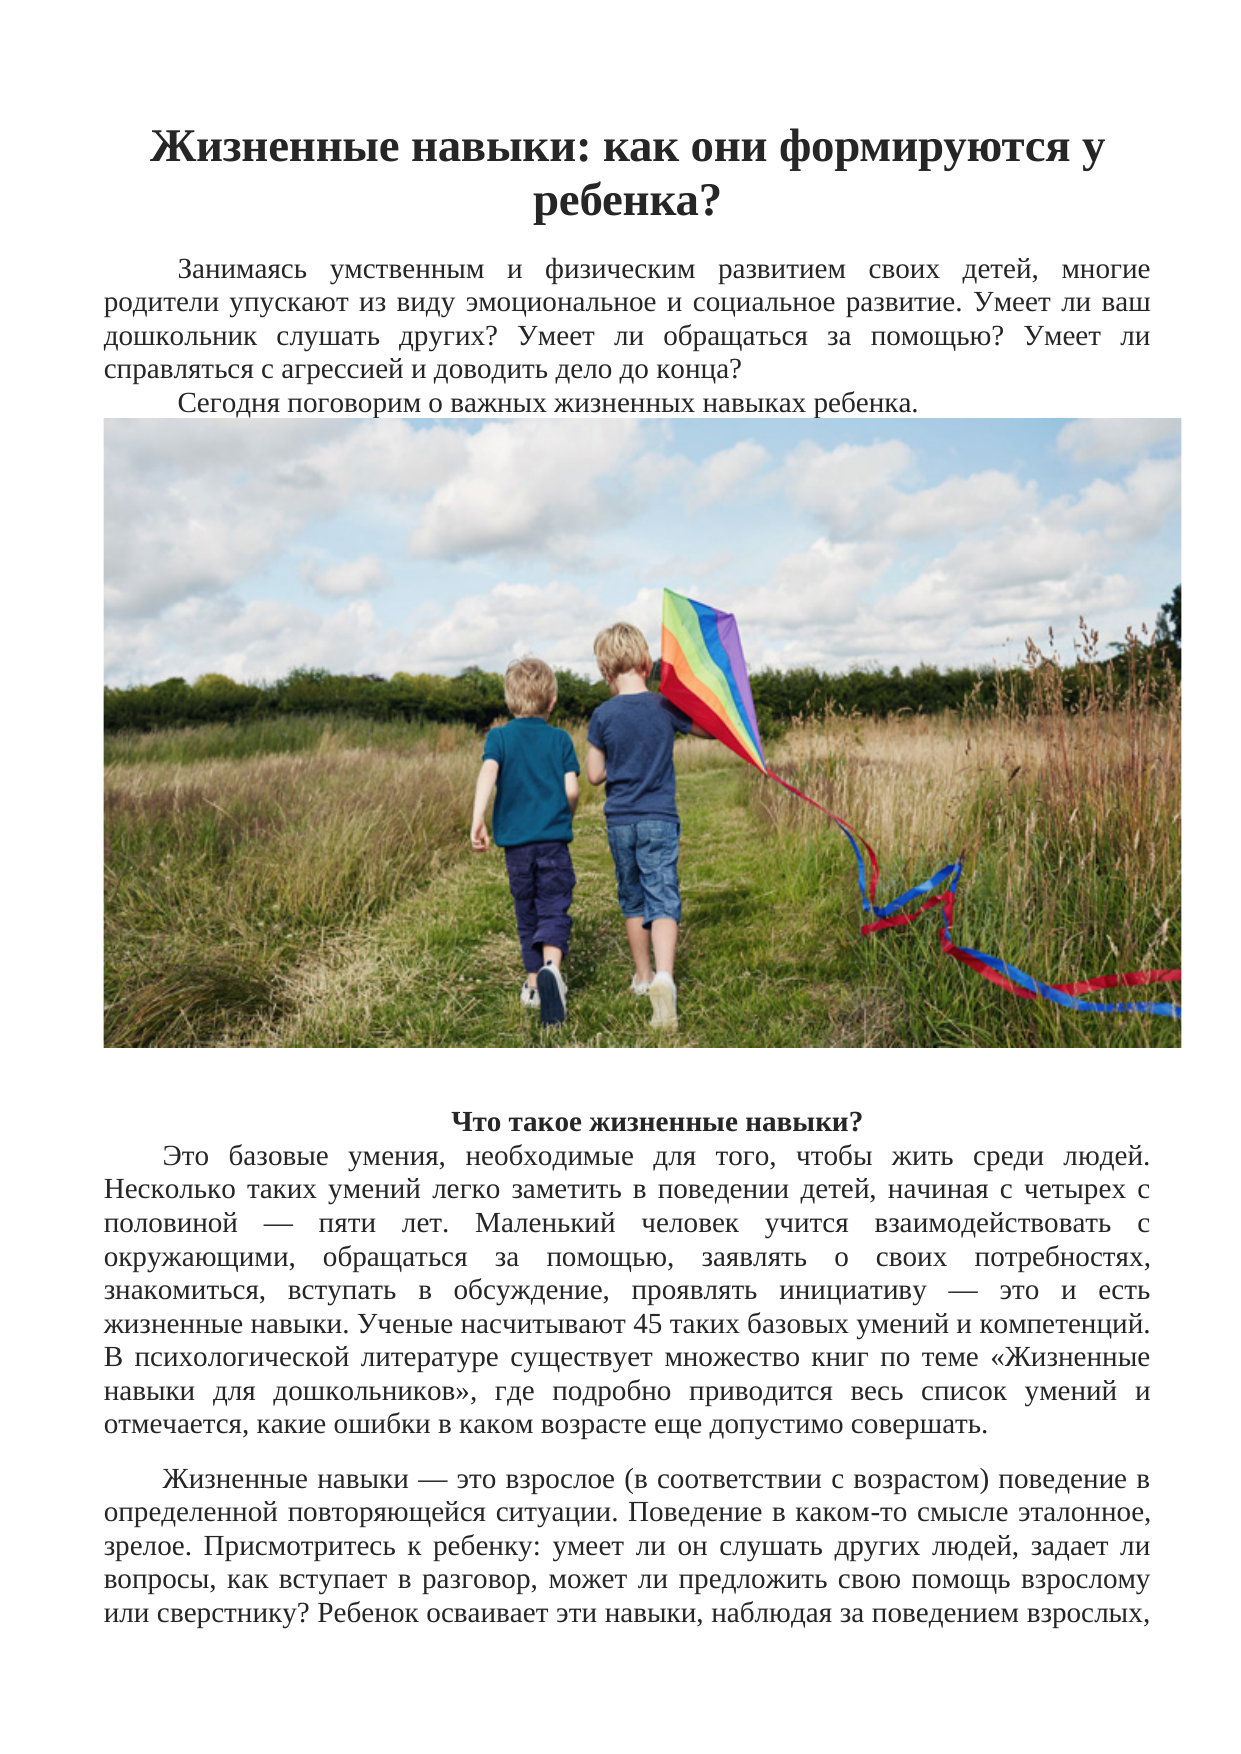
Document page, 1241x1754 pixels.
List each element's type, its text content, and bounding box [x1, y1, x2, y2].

text Жизненные навыки: как они формируются у ребенка? [103, 118, 1152, 226]
text Что такое жизненные навыки? [103, 1104, 1152, 1138]
text Занимаясь умственным и физическим развитием своих детей, многие родители упускают из виду эмоциональное и социальное развитие. Умеет ли ваш дошкольник слушать других? Умеет ли обращаться за помощью? Умеет ли справляться с агрессией и доводить дело до конца? [103, 251, 1152, 385]
text Сегодня поговорим о важных жизненных навыках ребенка. [103, 385, 1152, 418]
picture [103, 418, 1182, 1048]
text Это базовые умения, необходимые для того, чтобы жить среди людей. Несколько таких умений легко заметить в поведении детей, начиная с четырех с половиной — пяти лет. Маленький человек учится взаимодействовать с окружающими, обращаться за помощью, заявлять о своих потребностях, знакомиться, вступать в обсуждение, проявлять инициативу — это и есть жизненные навыки. Ученые насчитывают 45 таких базовых умений и компетенций. В психологической литературе существует множество книг по теме «Жизненные навыки для дошкольников», где подробно приводится весь список умений и отмечается, какие ошибки в каком возрасте еще допустимо совершать. [103, 1138, 1152, 1440]
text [103, 1461, 1152, 1628]
